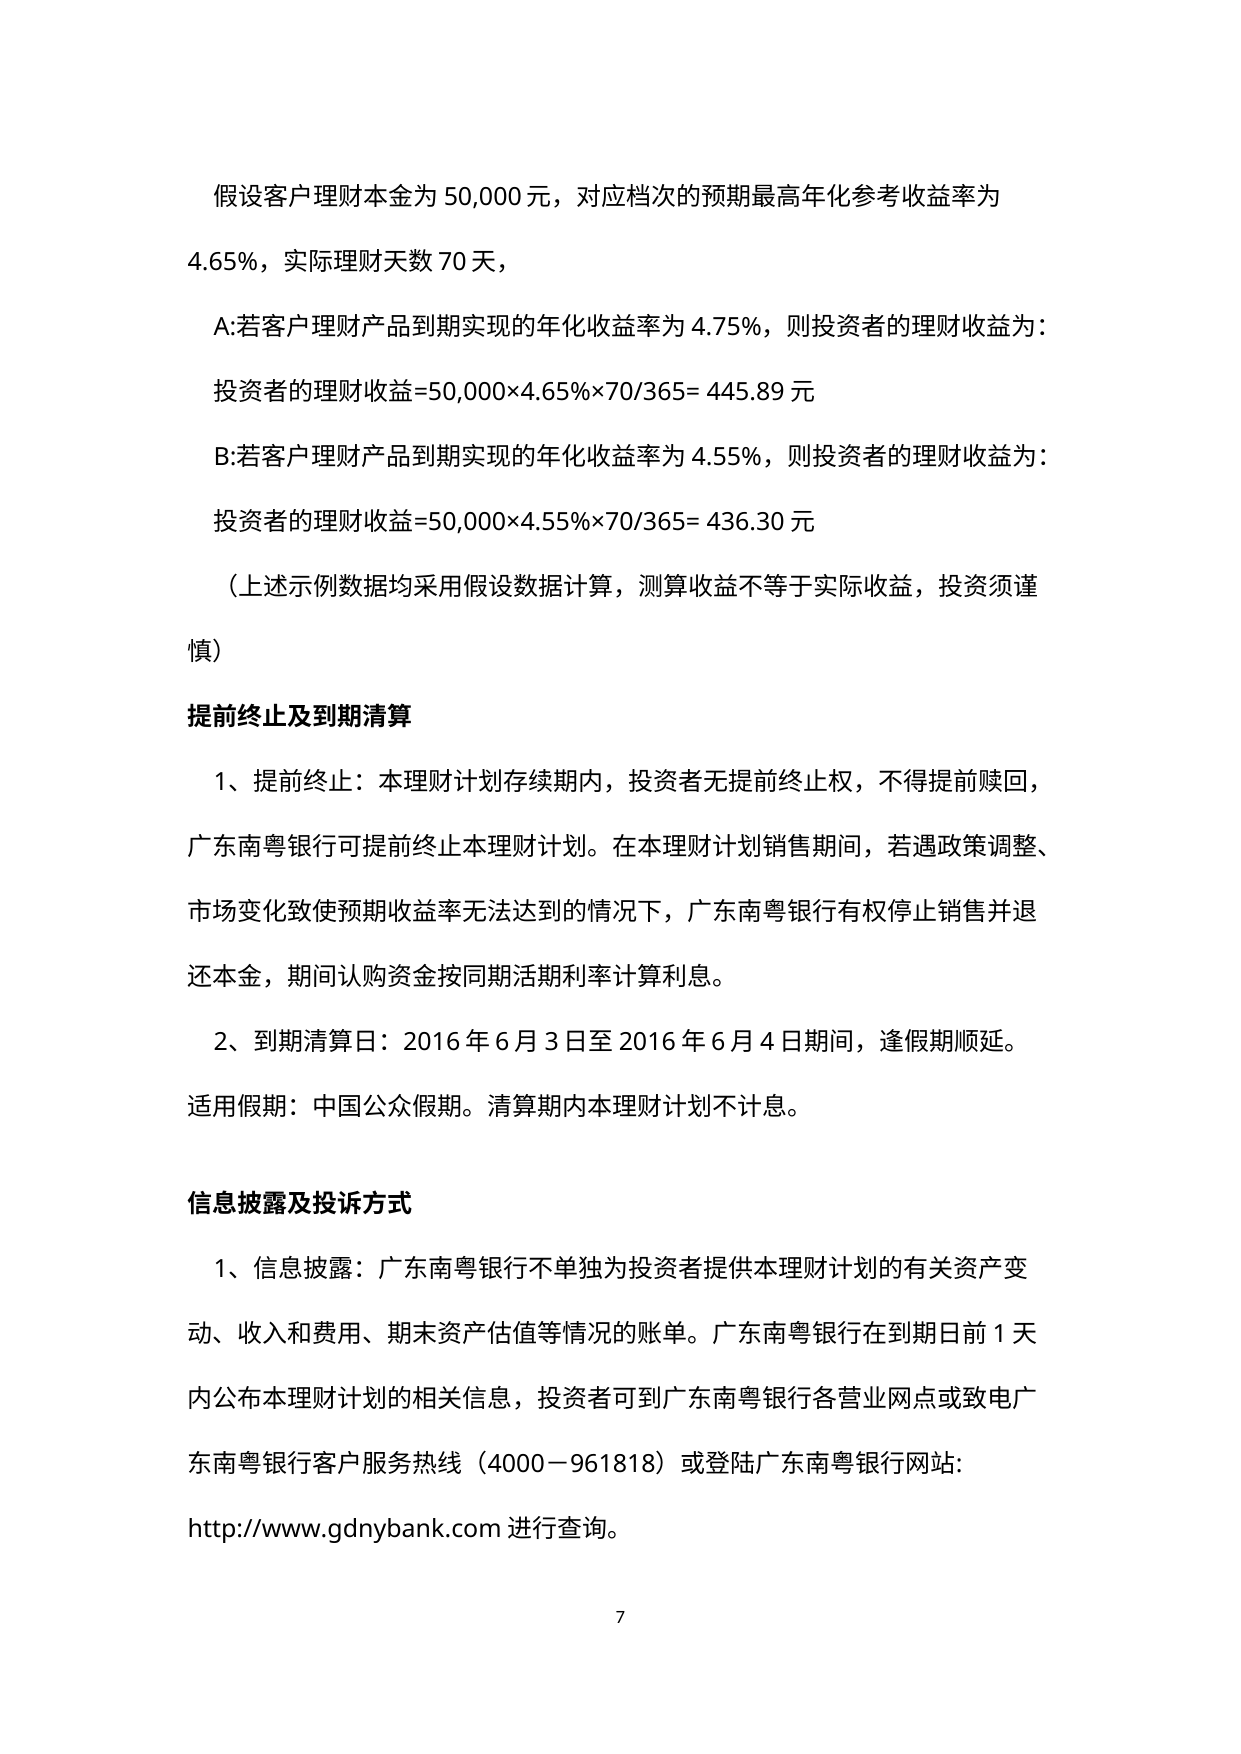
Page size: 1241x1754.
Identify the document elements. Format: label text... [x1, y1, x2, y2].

text 提前终止及到期清算 [187, 682, 1053, 747]
text 2、到期清算日：2016年6月3日至2016年6月4日期间，逢假期顺延。适用假期：中国公众假期。清算期内本理财计划不计息。 [187, 1007, 1053, 1137]
text 1、提前终止：本理财计划存续期内，投资者无提前终止权，不得提前赎回，广东南粤银行可提前终止本理财计划。在本理财计划销售期间，若遇政策调整、市场变化致使预期收益率无法达到的情况下，广东南粤银行有权停止销售并退还本金，期间认购资金按同期活期利率计算利息。 [187, 747, 1053, 1007]
text 投资者的理财收益=50,000×4.65%×70/365= 445.89元 [187, 357, 1053, 422]
text 信息披露及投诉方式 [187, 1169, 1053, 1234]
text B:若客户理财产品到期实现的年化收益率为4.55%，则投资者的理财收益为： [187, 422, 1053, 487]
text 投资者的理财收益=50,000×4.55%×70/365= 436.30元 [187, 487, 1053, 552]
text 1、信息披露：广东南粤银行不单独为投资者提供本理财计划的有关资产变动、收入和费用、期末资产估值等情况的账单。广东南粤银行在到期日前1天内公布本理财计划的相关信息，投资者可到广东南粤银行各营业网点或致电广东南粤银行客户服务热线（4000－961818）或登陆广东南粤银行网站: http://www.gdnybank.com进行查询。 [187, 1234, 1053, 1559]
text （上述示例数据均采用假设数据计算，测算收益不等于实际收益，投资须谨慎） [187, 552, 1053, 682]
text A:若客户理财产品到期实现的年化收益率为4.75%，则投资者的理财收益为： [187, 292, 1053, 357]
text 假设客户理财本金为50,000元，对应档次的预期最高年化参考收益率为4.65%，实际理财天数70天， [187, 162, 1053, 292]
